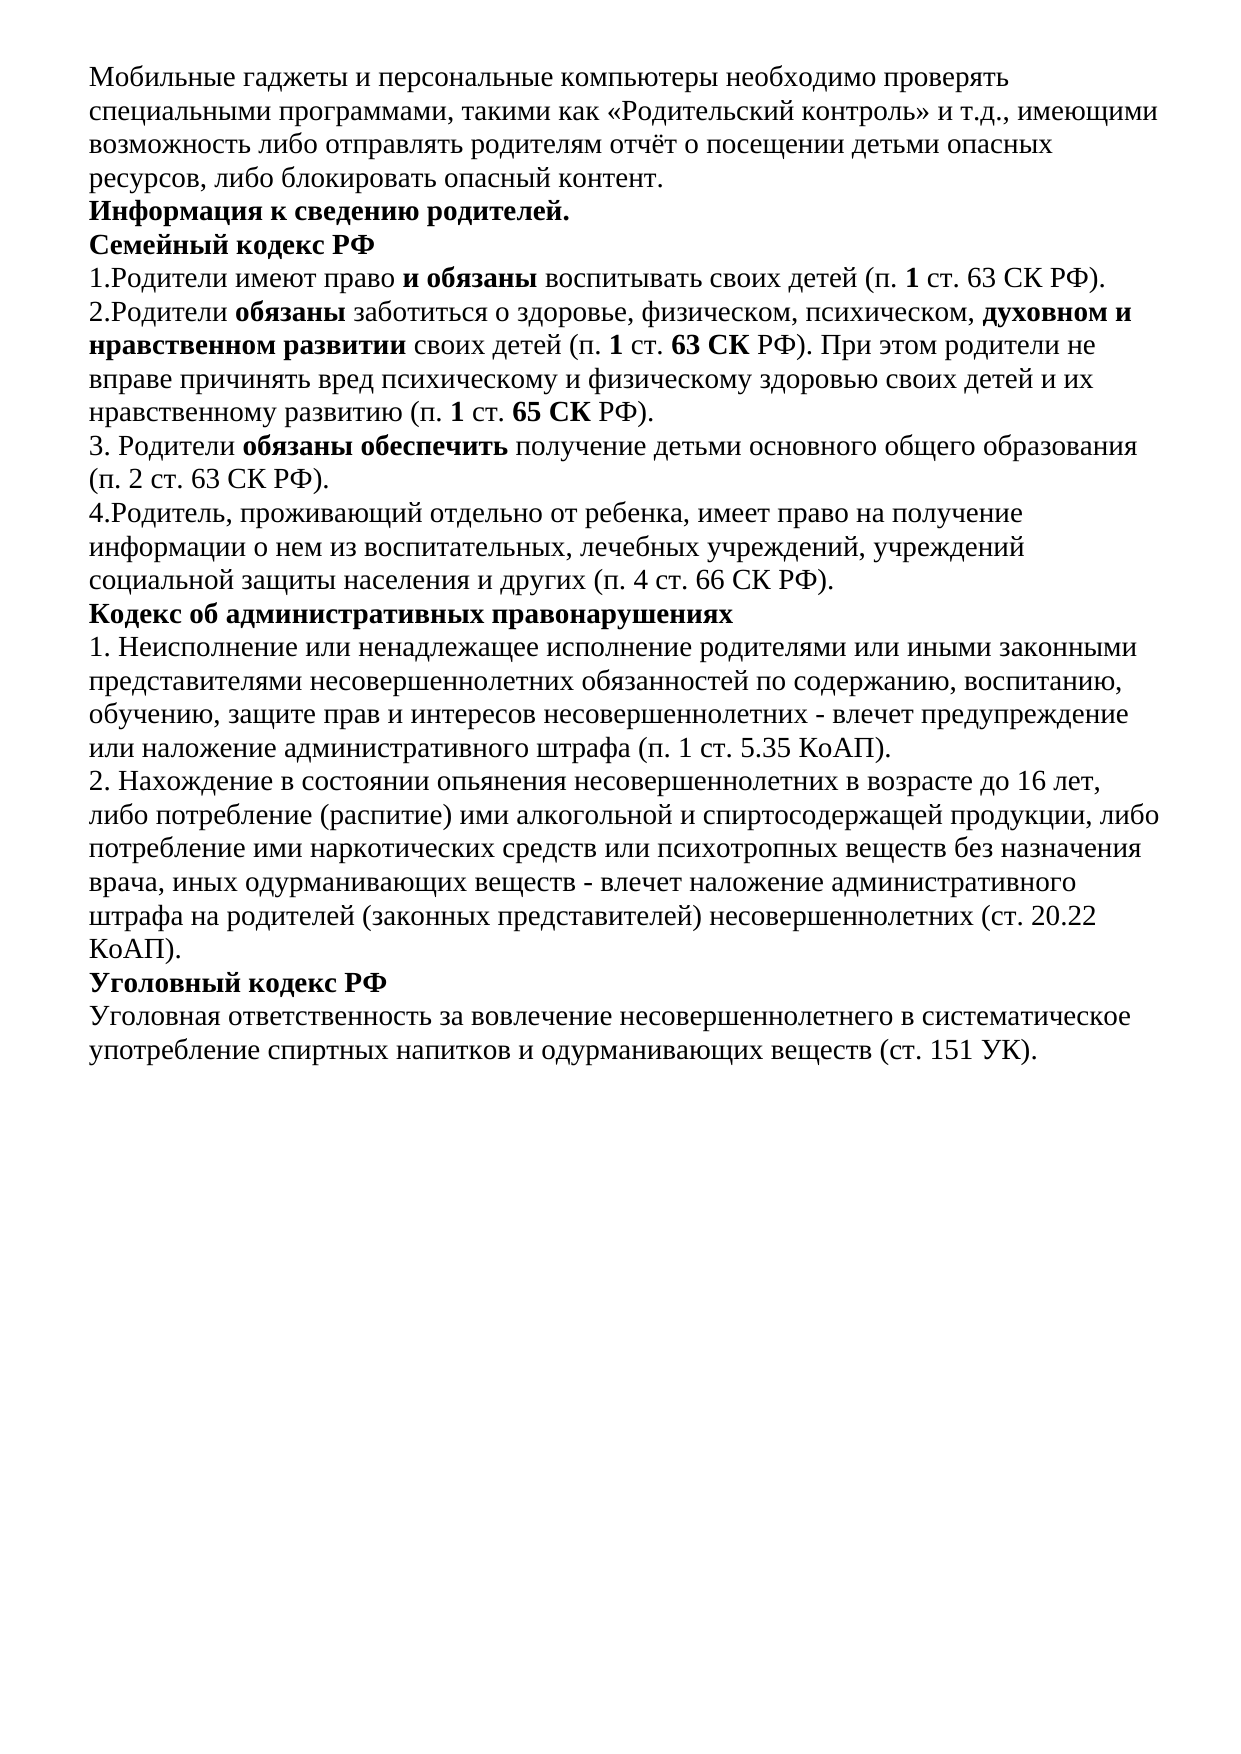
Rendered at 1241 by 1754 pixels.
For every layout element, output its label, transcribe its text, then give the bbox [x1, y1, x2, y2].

text 2. Нахождение в состоянии опьянения несовершеннолетних в возрасте до 16 лет, либо потребление (распитие) ими алкогольной и спиртосодержащей продукции, либо потребление ими наркотических средств или психотропных веществ без назначения врача, иных одурманивающих веществ - влечет наложение административного штрафа на родителей (законных представителей) несовершеннолетних (ст. 20.22 КоАП). [89, 763, 1165, 965]
text 4.Родитель, проживающий отдельно от ребенка, имеет право на получение информации о нем из воспитательных, лечебных учреждений, учреждений социальной защиты населения и других (п. 4 ст. 66 СК РФ). [89, 495, 1165, 596]
text Уголовная ответственность за вовлечение несовершеннолетнего в систематическое употребление спиртных напитков и одурманивающих веществ (ст. 151 УК). [89, 998, 1165, 1065]
text 3. Родители обязаны обеспечить получение детьми основного общего образования (п. 2 ст. 63 СК РФ). [89, 428, 1165, 495]
text Мобильные гаджеты и персональные компьютеры необходимо проверять специальными программами, такими как «Родительский контроль» и т.д., имеющими возможность либо отправлять родителям отчёт о посещении детьми опасных ресурсов, либо блокировать опасный контент. [89, 59, 1165, 193]
text Уголовный кодекс РФ [89, 965, 1165, 998]
text 1. Неисполнение или ненадлежащее исполнение родителями или иными законными представителями несовершеннолетних обязанностей по содержанию, воспитанию, обучению, защите прав и интересов несовершеннолетних - влечет предупреждение или наложение административного штрафа (п. 1 ст. 5.35 КоАП). [89, 629, 1165, 763]
text 1.Родители имеют право и обязаны воспитывать своих детей (п. 1 ст. 63 СК РФ). [89, 260, 1165, 294]
text Кодекс об административных правонарушениях [89, 596, 1165, 629]
text Информация к сведению родителей. [89, 193, 1165, 227]
text Семейный кодекс РФ [89, 227, 1165, 260]
text 2.Родители обязаны заботиться о здоровье, физическом, психическом, духовном и нравственном развитии своих детей (п. 1 ст. 63 СК РФ). При этом родители не вправе причинять вред психическому и физическому здоровью своих детей и их нравственному развитию (п. 1 ст. 65 СК РФ). [89, 294, 1165, 428]
